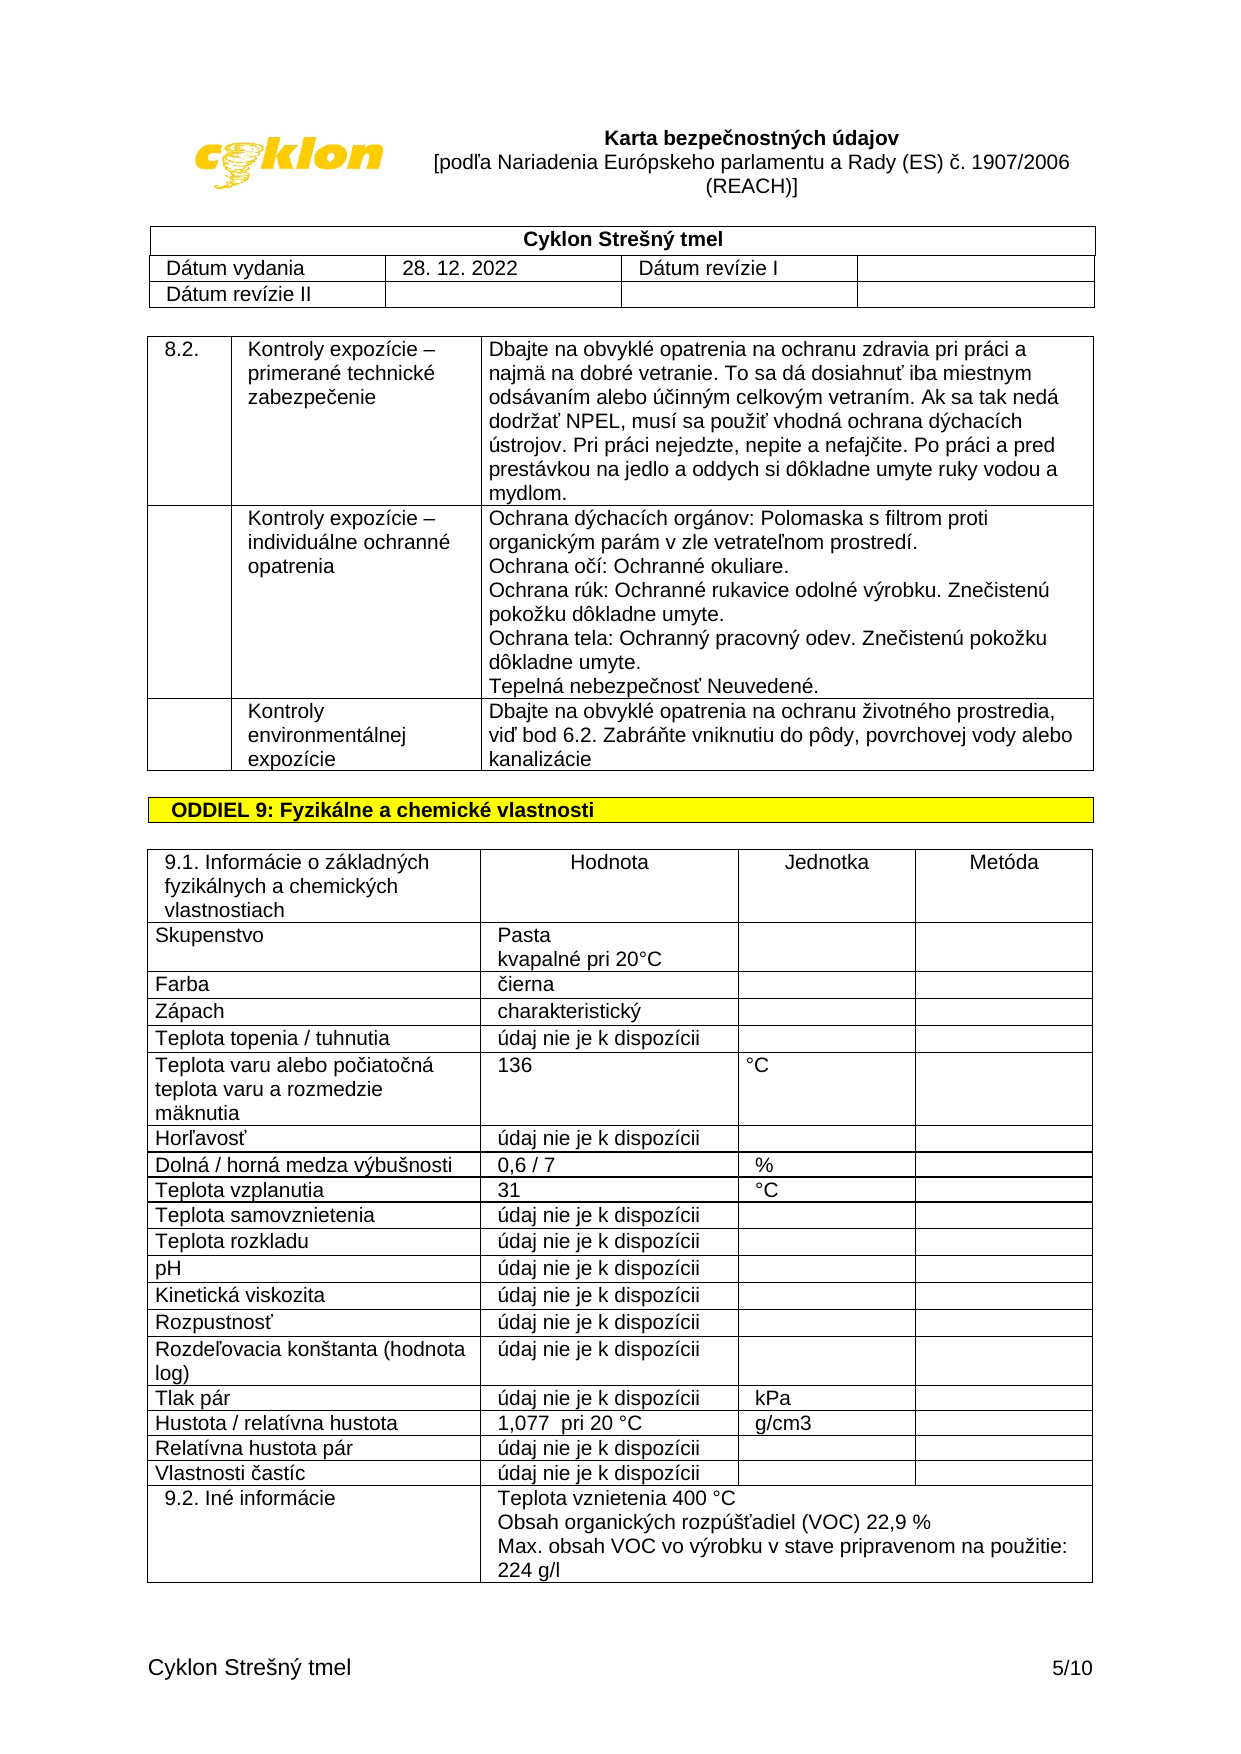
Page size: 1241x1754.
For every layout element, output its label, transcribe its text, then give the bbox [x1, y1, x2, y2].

table_cell Teplota vzplanutia [148, 1178, 480, 1201]
table_cell [739, 1337, 915, 1385]
table_cell [916, 1203, 1092, 1228]
table_cell Dolná / horná medza výbušnosti [148, 1153, 480, 1176]
table_cell Rozdeľovacia konštanta (hodnota log) [148, 1337, 480, 1385]
table_cell [916, 972, 1092, 998]
table_cell [916, 1126, 1092, 1151]
table_cell [916, 1411, 1092, 1435]
table_cell Kinetická viskozita [148, 1283, 480, 1309]
table_cell Teplota rozkladu [148, 1229, 480, 1255]
table_cell údaj nie je k dispozícii [481, 1229, 738, 1255]
table_cell 31 [481, 1178, 738, 1201]
table_cell Dbajte na obvyklé opatrenia na ochranu zdravia pri práci a najmä na dobré vetranie. To sa dá dosiahnuť iba miestnym odsávaním alebo účinným celkovým vetraním. Ak sa tak nedá dodržať NPEL, musí sa použiť vhodná ochrana dýchacích ústrojov. Pri práci nejedzte, nepite a nefajčite. Po práci a pred prestávkou na jedlo a oddych si dôkladne umyte ruky vodou a mydlom. [482, 337, 1093, 505]
table_cell [739, 999, 915, 1025]
table_cell [916, 1178, 1092, 1201]
table_cell Relatívna hustota pár [148, 1436, 480, 1460]
table_cell % [739, 1153, 915, 1176]
table_cell [739, 1229, 915, 1255]
table_cell údaj nie je k dispozícii [481, 1126, 738, 1151]
table_cell pH [148, 1256, 480, 1282]
table_cell [739, 923, 915, 971]
table_cell 8.2. [148, 337, 231, 505]
table_cell [739, 1026, 915, 1052]
table_cell Kontroly expozície – individuálne ochranné opatrenia [232, 506, 481, 697]
table_cell údaj nie je k dispozícii [481, 1283, 738, 1309]
table_cell [739, 972, 915, 998]
table_cell Teplota vznietenia 400 °C Obsah organických rozpúšťadiel (VOC) 22,9 % Max. obsah VOC vo výrobku v stave pripravenom na použitie: 224 g/l [481, 1486, 1092, 1582]
table_cell [739, 1203, 915, 1228]
table_cell [739, 1256, 915, 1282]
table_cell [916, 1229, 1092, 1255]
table_cell 1,077 pri 20 °C [481, 1411, 738, 1435]
table_cell [916, 1256, 1092, 1282]
table_cell [148, 506, 231, 697]
table_cell Farba [148, 972, 480, 998]
table_cell údaj nie je k dispozícii [481, 1386, 738, 1410]
table_cell Zápach [148, 999, 480, 1025]
table_header Jednotka [739, 850, 915, 922]
table_cell [739, 1461, 915, 1485]
table_cell [916, 1053, 1092, 1124]
table_cell Ochrana dýchacích orgánov: Polomaska s filtrom proti organickým parám v zle vetrateľnom prostredí. Ochrana očí: Ochranné okuliare. Ochrana rúk: Ochranné rukavice odolné výrobku. Znečistenú pokožku dôkladne umyte. Ochrana tela: Ochranný pracovný odev. Znečistenú pokožku dôkladne umyte. Tepelná nebezpečnosť Neuvedené. [482, 506, 1093, 697]
table_cell Pasta kvapalné pri 20°C [481, 923, 738, 971]
picture [183, 117, 395, 203]
table_cell [916, 1283, 1092, 1309]
table_cell [916, 999, 1092, 1025]
table_cell charakteristický [481, 999, 738, 1025]
table_cell °C [739, 1178, 915, 1201]
table_cell Vlastnosti častíc [148, 1461, 480, 1485]
table_header Metóda [916, 850, 1092, 922]
table_cell °C [739, 1053, 915, 1124]
table_cell [916, 1310, 1092, 1336]
table_cell g/cm3 [739, 1411, 915, 1435]
table_cell [916, 1153, 1092, 1176]
table_cell Hustota / relatívna hustota [148, 1411, 480, 1435]
table_cell 0,6 / 7 [481, 1153, 738, 1176]
table_cell [916, 1436, 1092, 1460]
table_cell údaj nie je k dispozícii [481, 1203, 738, 1228]
table_cell [739, 1436, 915, 1460]
table_cell Skupenstvo [148, 923, 480, 971]
table_cell [739, 1283, 915, 1309]
table_header Hodnota [481, 850, 738, 922]
table_cell údaj nie je k dispozícii [481, 1256, 738, 1282]
table_cell 136 [481, 1053, 738, 1124]
table_cell [148, 699, 231, 770]
table_cell Teplota topenia / tuhnutia [148, 1026, 480, 1052]
table_cell Horľavosť [148, 1126, 480, 1151]
table_cell údaj nie je k dispozícii [481, 1026, 738, 1052]
table_header 9.1. Informácie o základných fyzikálnych a chemických vlastnostiach [148, 850, 480, 922]
table_cell [916, 923, 1092, 971]
table_header ODDIEL 9: Fyzikálne a chemické vlastnosti [149, 798, 1093, 822]
table_cell Kontroly environmentálnej expozície [232, 699, 481, 770]
table_cell údaj nie je k dispozícii [481, 1310, 738, 1336]
table_cell [739, 1126, 915, 1151]
table_cell Kontroly expozície – primerané technické zabezpečenie [232, 337, 481, 505]
table_cell 9.2. Iné informácie [148, 1486, 480, 1582]
table_cell Teplota varu alebo počiatočná teplota varu a rozmedzie mäknutia [148, 1053, 480, 1124]
table_cell Tlak pár [148, 1386, 480, 1410]
table_cell [916, 1337, 1092, 1385]
table_cell Dbajte na obvyklé opatrenia na ochranu životného prostredia, viď bod 6.2. Zabráňte vniknutiu do pôdy, povrchovej vody alebo kanalizácie [482, 699, 1093, 770]
table_cell [916, 1461, 1092, 1485]
table_cell Rozpustnosť [148, 1310, 480, 1336]
table_cell kPa [739, 1386, 915, 1410]
table_cell údaj nie je k dispozícii [481, 1436, 738, 1460]
table_cell [916, 1026, 1092, 1052]
table_cell údaj nie je k dispozícii [481, 1461, 738, 1485]
table_cell [739, 1310, 915, 1336]
table_cell čierna [481, 972, 738, 998]
table_cell [916, 1386, 1092, 1410]
table_cell Teplota samovznietenia [148, 1203, 480, 1228]
table_cell údaj nie je k dispozícii [481, 1337, 738, 1385]
